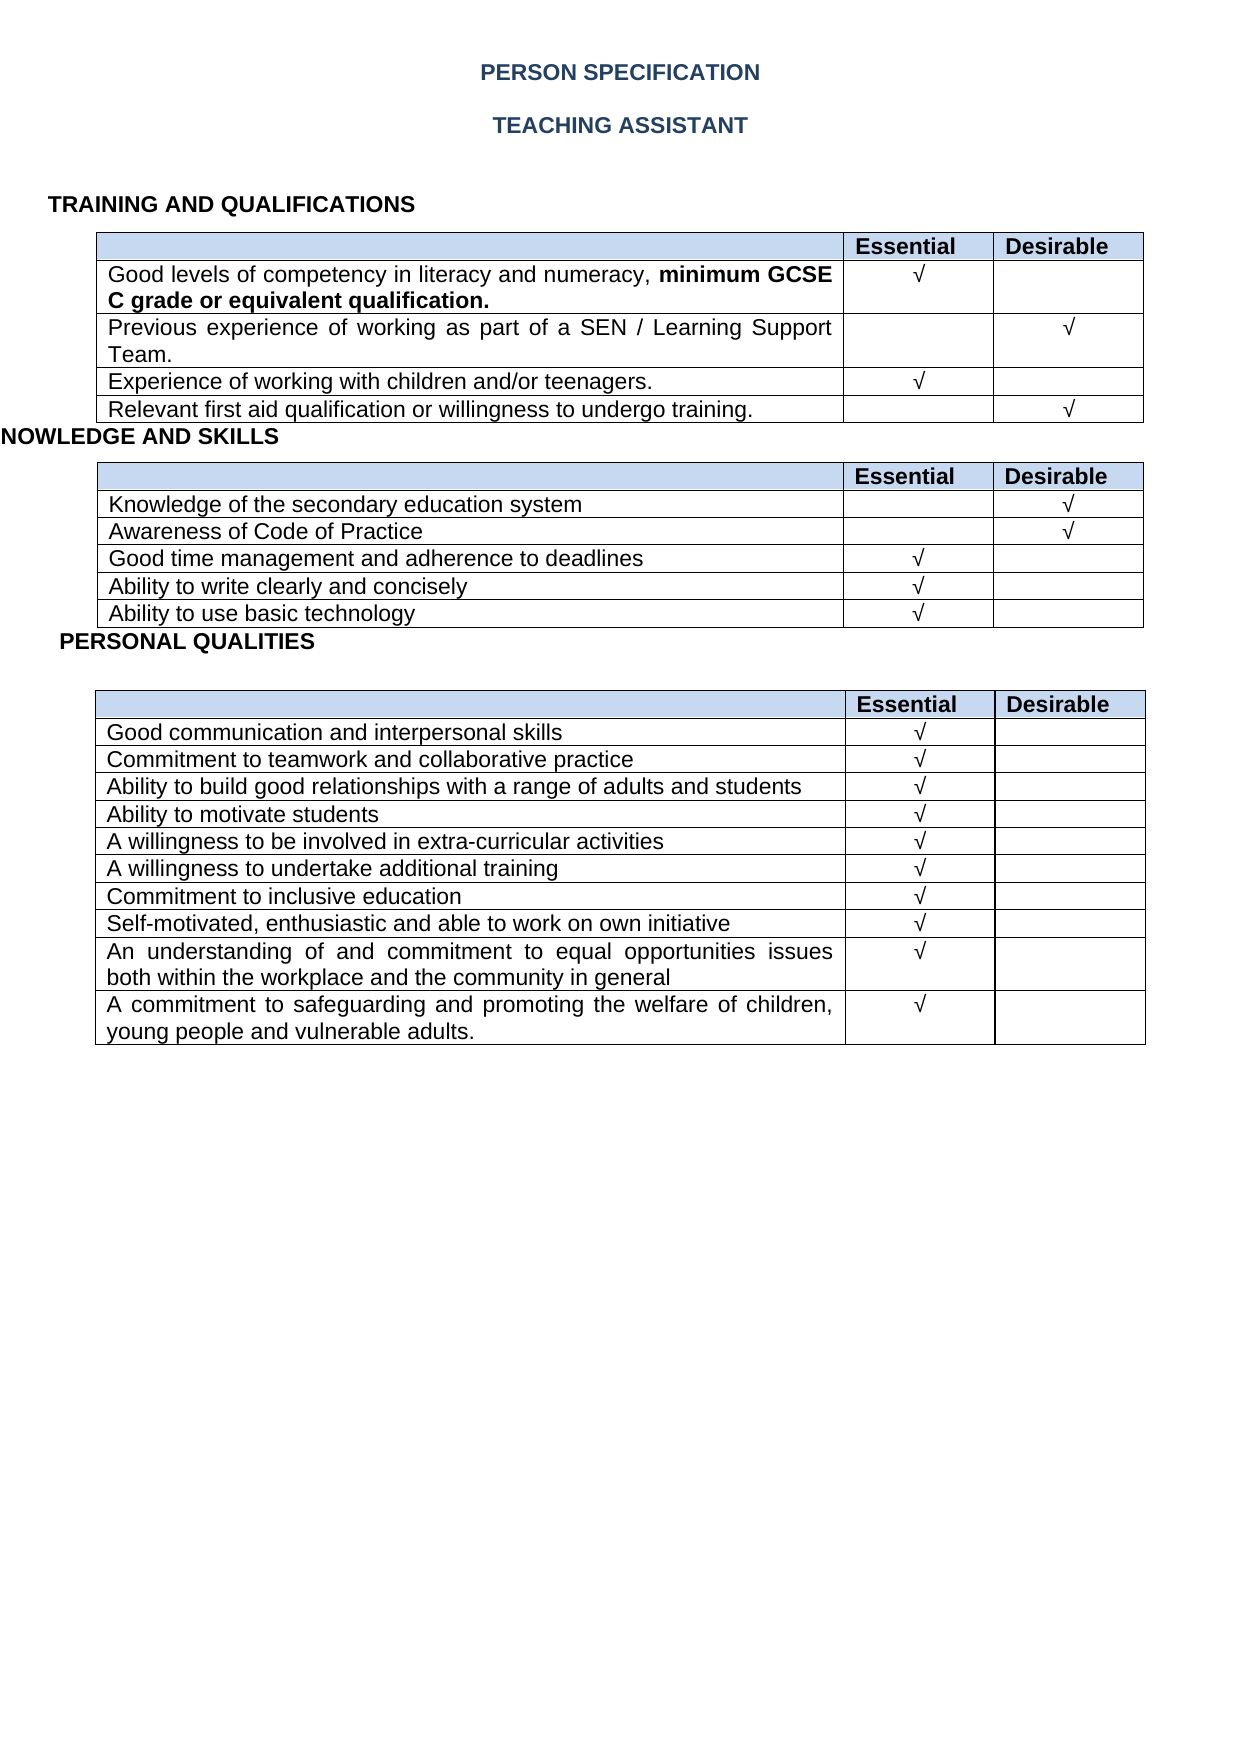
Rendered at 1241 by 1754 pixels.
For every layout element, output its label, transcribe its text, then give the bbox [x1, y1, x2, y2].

table_cell A commitment to safeguarding and promoting the welfare of children, young people and vulnerable adults. [96, 991, 845, 1044]
table_cell [996, 938, 1145, 990]
table_cell √ [994, 314, 1143, 367]
table_cell [996, 991, 1145, 1044]
table_cell A willingness to be involved in extra-curricular activities [96, 828, 845, 854]
text TEACHING ASSISTANT [59, 112, 1181, 138]
table_cell Good communication and interpersonal skills [96, 719, 845, 745]
table_header Desirable [994, 463, 1143, 489]
table_cell √ [846, 773, 994, 799]
table_header [98, 463, 843, 489]
table_cell Relevant first aid qualification or willingness to undergo training. [97, 396, 843, 422]
table_cell Ability to use basic technology [98, 600, 843, 627]
table_cell [996, 746, 1145, 772]
table_cell Previous experience of working as part of a SEN / Learning Support Team. [97, 314, 843, 367]
table_header [97, 233, 843, 259]
table_cell √ [844, 261, 993, 313]
table_cell [994, 545, 1143, 572]
table_cell Commitment to teamwork and collaborative practice [96, 746, 845, 772]
table_cell √ [846, 938, 994, 990]
table_cell [996, 855, 1145, 882]
text PERSONAL QUALITIES [0, 502, 1181, 654]
table_cell [994, 261, 1143, 313]
table_cell An understanding of and commitment to equal opportunities issues both within the workplace and the community in general [96, 938, 845, 990]
table_cell √ [846, 855, 994, 882]
table_cell √ [846, 828, 994, 854]
table_cell √ [994, 396, 1143, 422]
text KNOWLEDGE AND SKILLS [0, 270, 1181, 449]
table_cell Ability to motivate students [96, 801, 845, 827]
table_cell √ [846, 883, 994, 909]
table_cell √ [994, 491, 1143, 517]
text PERSON SPECIFICATION [59, 59, 1181, 85]
table_cell [996, 801, 1145, 827]
table_cell Ability to build good relationships with a range of adults and students [96, 773, 845, 799]
table_cell [994, 600, 1143, 627]
table_cell [844, 314, 993, 367]
table_cell √ [846, 910, 994, 937]
table_cell [844, 491, 993, 517]
table_cell Good levels of competency in literacy and numeracy, minimum GCSE C grade or equivalent qualification. [97, 261, 843, 313]
table_cell [996, 719, 1145, 745]
table_cell [996, 910, 1145, 937]
table_cell Commitment to inclusive education [96, 883, 845, 909]
table_cell A willingness to undertake additional training [96, 855, 845, 882]
table_header Desirable [996, 691, 1145, 717]
table_cell [994, 368, 1143, 394]
table_cell √ [844, 545, 993, 572]
table_cell [996, 773, 1145, 799]
table_cell √ [846, 991, 994, 1044]
table_cell √ [844, 573, 993, 599]
text TRAINING AND QUALIFICATIONS [0, 191, 1181, 217]
table_cell √ [846, 746, 994, 772]
table_header Desirable [994, 233, 1143, 259]
table_cell [844, 518, 993, 544]
table_cell √ [844, 368, 993, 394]
table_cell [996, 828, 1145, 854]
table_cell √ [844, 600, 993, 627]
table_cell √ [846, 719, 994, 745]
table_cell Awareness of Code of Practice [98, 518, 843, 544]
table_cell [996, 883, 1145, 909]
table_cell √ [846, 801, 994, 827]
table_header Essential [844, 233, 993, 259]
table_cell Ability to write clearly and concisely [98, 573, 843, 599]
table_cell [844, 396, 993, 422]
table_cell Good time management and adherence to deadlines [98, 545, 843, 572]
table_header [96, 691, 845, 717]
table_cell Experience of working with children and/or teenagers. [97, 368, 843, 394]
table_header Essential [844, 463, 993, 489]
table_cell [994, 573, 1143, 599]
table_cell Self-motivated, enthusiastic and able to work on own initiative [96, 910, 845, 937]
table_cell √ [994, 518, 1143, 544]
table_header Essential [846, 691, 994, 717]
table_cell Knowledge of the secondary education system [98, 491, 843, 517]
